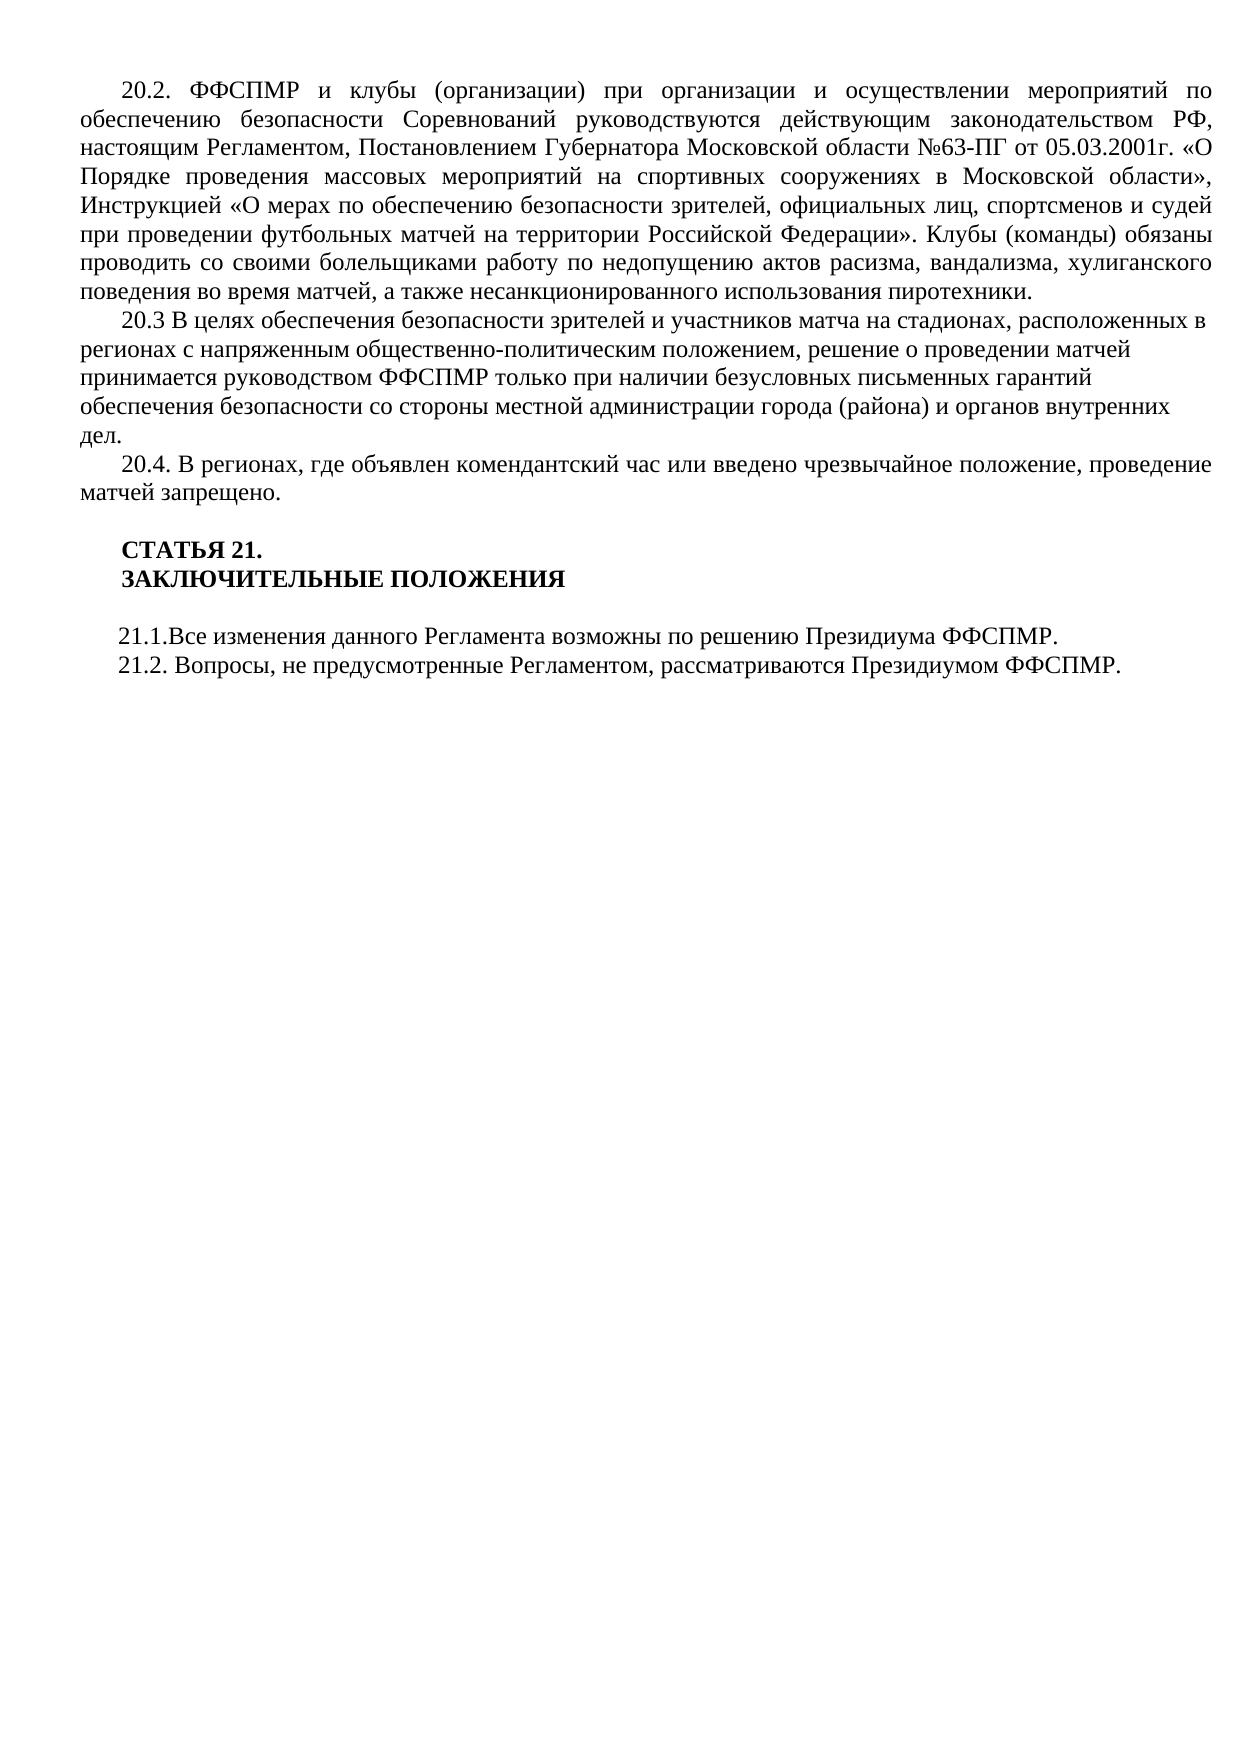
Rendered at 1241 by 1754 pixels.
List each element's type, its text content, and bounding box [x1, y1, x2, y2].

text 20.4. В регионах, где объявлен комендантский час или введено чрезвычайное положение, проведение матчей запрещено. [80, 449, 1213, 506]
text СТАТЬЯ 21. [80, 535, 1225, 564]
text ЗАКЛЮЧИТЕЛЬНЫЕ ПОЛОЖЕНИЯ [80, 564, 1225, 592]
text 20.3 В целях обеспечения безопасности зрителей и участников матча на стадионах, расположенных в регионах с напряженным общественно-политическим положением, решение о проведении матчей принимается руководством ФФСПМР только при наличии безусловных письменных гарантий обеспечения безопасности со стороны местной администрации города (района) и органов внутренних дел. [80, 305, 1213, 449]
text 21.2. Вопросы, не предусмотренные Регламентом, рассматриваются Президиумом ФФСПМР. [68, 650, 1213, 679]
text 20.2. ФФСПМР и клубы (организации) при организации и осуществлении мероприятий по обеспечению безопасности Соревнований руководствуются действующим законодательством РФ, настоящим Регламентом, Постановлением Губернатора Московской области №63-ПГ от 05.03.2001г. «О Порядке проведения массовых мероприятий на спортивных сооружениях в Московской области», Инструкцией «О мерах по обеспечению безопасности зрителей, официальных лиц, спортсменов и судей при проведении футбольных матчей на территории Российской Федерации». Клубы (команды) обязаны проводить со своими болельщиками работу по недопущению актов расизма, вандализма, хулиганского поведения во время матчей, а также несанкционированного использования пиротехники. [80, 75, 1213, 305]
text 21.1.Все изменения данного Регламента возможны по решению Президиума ФФСПМР. [68, 621, 1225, 650]
